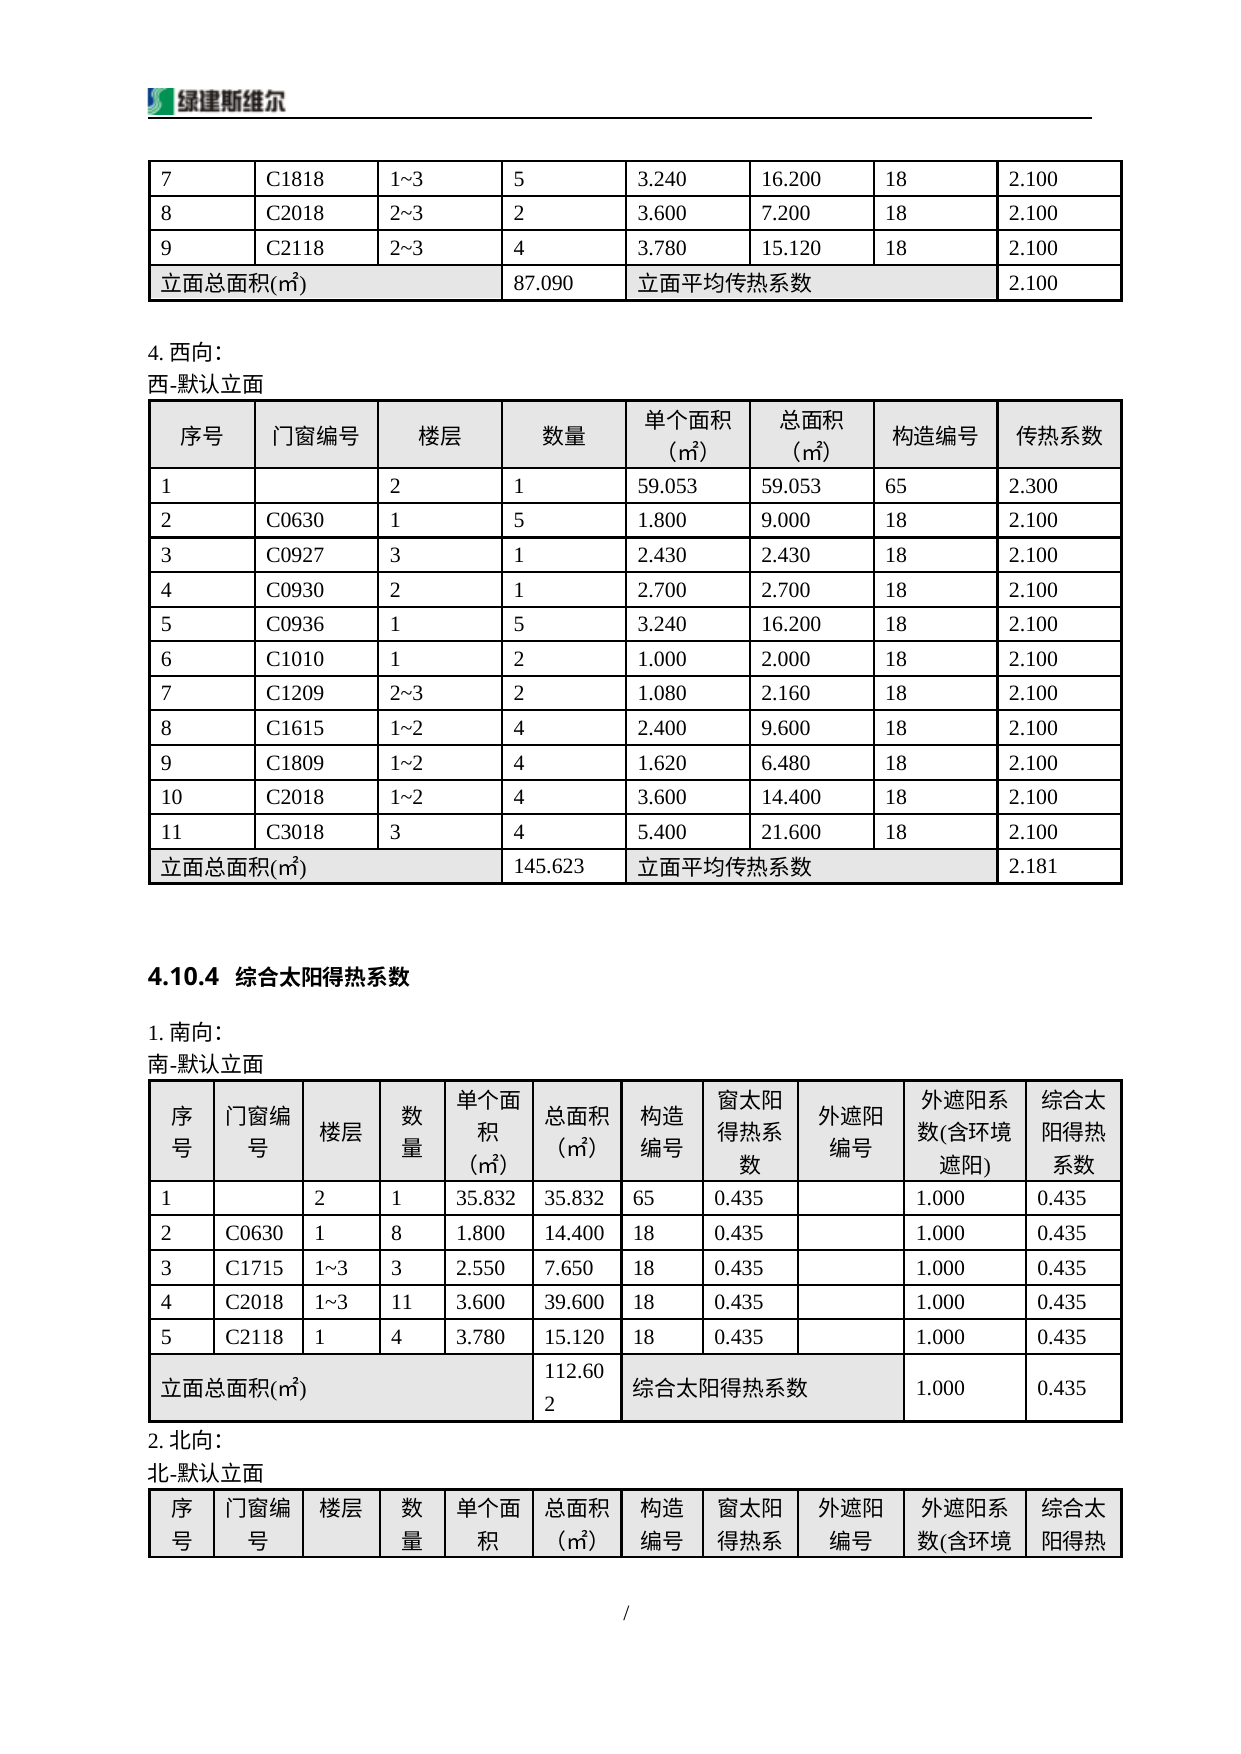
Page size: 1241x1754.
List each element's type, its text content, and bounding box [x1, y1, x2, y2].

table_cell 立面平均传热系数 [627, 266, 996, 298]
table_cell 5 [151, 1320, 213, 1353]
table_cell 1 [381, 1182, 444, 1214]
table_cell 15.120 [534, 1320, 620, 1353]
table_cell 2.300 [999, 469, 1120, 502]
table_cell 8 [381, 1216, 444, 1249]
table_header 构造编号 [875, 402, 996, 467]
table_header 门窗编号 [256, 402, 377, 467]
table_cell 4 [503, 746, 625, 778]
table_cell 59.053 [751, 469, 873, 502]
table_cell 1~3 [304, 1251, 379, 1283]
table_cell 0.435 [1027, 1182, 1120, 1214]
table_header 序号 [151, 1082, 213, 1180]
table_cell 1~2 [379, 711, 501, 744]
table_cell 3.600 [627, 781, 749, 813]
table_cell 2.100 [999, 642, 1120, 675]
table_header 单个面积（㎡） [627, 402, 749, 467]
table_cell 3 [151, 539, 254, 571]
table_header 楼层 [379, 402, 501, 467]
table_cell [799, 1251, 903, 1283]
table_header 综合太阳得热系数 [1027, 1491, 1120, 1556]
table_cell 综合太阳得热系数 [623, 1355, 903, 1420]
table_cell 8 [151, 197, 254, 229]
table_header 序号 [151, 1491, 213, 1556]
table_cell 18 [875, 642, 996, 675]
table_cell 18 [623, 1286, 702, 1318]
table_cell 3.600 [627, 197, 749, 229]
table_cell 3 [379, 539, 501, 571]
table_cell 2 [503, 677, 625, 709]
table_header 单个面积（㎡） [446, 1491, 532, 1556]
table_cell 35.832 [446, 1182, 532, 1214]
table_cell 9.000 [751, 504, 873, 536]
text 1. 南向： [148, 1014, 1092, 1047]
table_header 外遮阳系数(含环境遮阳) [905, 1491, 1025, 1556]
table_header 楼层 [304, 1491, 379, 1556]
table_cell 2.100 [999, 746, 1120, 778]
table_cell [256, 469, 377, 502]
table_cell 18 [875, 162, 996, 195]
table_cell 3.240 [627, 608, 749, 640]
table_cell 11 [151, 815, 254, 848]
table_cell 0.435 [704, 1320, 797, 1353]
table_cell 18 [623, 1320, 702, 1353]
table_header 数量 [381, 1491, 444, 1556]
table_cell C2018 [215, 1286, 302, 1318]
table_cell 35.832 [534, 1182, 620, 1214]
table_cell 65 [875, 469, 996, 502]
table_cell [799, 1182, 903, 1214]
table_cell C3018 [256, 815, 377, 848]
table_cell 18 [875, 677, 996, 709]
table_cell 2.100 [999, 504, 1120, 536]
table_cell 2 [379, 573, 501, 606]
table_cell 6.480 [751, 746, 873, 778]
table_cell C0930 [256, 573, 377, 606]
table_cell 2.400 [627, 711, 749, 744]
table_cell 7 [151, 677, 254, 709]
table_cell 1 [304, 1320, 379, 1353]
table_cell C2118 [215, 1320, 302, 1353]
table_cell 3.240 [627, 162, 749, 195]
table_header 序号 [151, 402, 254, 467]
table_cell 5 [151, 608, 254, 640]
table_cell 18 [875, 608, 996, 640]
table_header 构造编号 [623, 1082, 702, 1180]
table_cell 4 [503, 231, 625, 264]
table_header 总面积（㎡） [751, 402, 873, 467]
table_cell 1.080 [627, 677, 749, 709]
table_cell 65 [623, 1182, 702, 1214]
table_cell 1 [304, 1216, 379, 1249]
table_cell 18 [623, 1216, 702, 1249]
table_cell 1.800 [627, 504, 749, 536]
table_cell 2 [304, 1182, 379, 1214]
table_cell 1.000 [905, 1182, 1025, 1214]
table_cell 3 [151, 1251, 213, 1283]
table_cell 2 [151, 504, 254, 536]
table_cell C0927 [256, 539, 377, 571]
table_cell C1715 [215, 1251, 302, 1283]
table_cell 0.435 [1027, 1320, 1120, 1353]
table_cell 2.000 [751, 642, 873, 675]
table_cell 18 [875, 231, 996, 264]
table_cell C1615 [256, 711, 377, 744]
table_cell 1 [503, 573, 625, 606]
table_cell 2 [503, 197, 625, 229]
table_cell 立面总面积(㎡) [151, 1355, 532, 1420]
table_cell 立面平均传热系数 [627, 850, 996, 882]
table_cell 1~3 [379, 162, 501, 195]
table_cell 9.600 [751, 711, 873, 744]
table_cell 2.100 [999, 677, 1120, 709]
table_cell 5.400 [627, 815, 749, 848]
table_cell [799, 1216, 903, 1249]
table_cell 2.160 [751, 677, 873, 709]
table_cell 2.100 [999, 781, 1120, 813]
table_cell 59.053 [627, 469, 749, 502]
table_cell 14.400 [534, 1216, 620, 1249]
table_cell 16.200 [751, 162, 873, 195]
table_cell 3 [379, 815, 501, 848]
table_cell 2.430 [627, 539, 749, 571]
table_cell 2 [503, 642, 625, 675]
table_header 门窗编号 [215, 1491, 302, 1556]
table_cell 0.435 [704, 1251, 797, 1283]
table_cell 18 [875, 197, 996, 229]
table_cell 5 [503, 608, 625, 640]
table_cell 1~3 [304, 1286, 379, 1318]
table_cell 2.181 [999, 850, 1120, 882]
table_cell 16.200 [751, 608, 873, 640]
table_cell 3.600 [446, 1286, 532, 1318]
table_cell 18 [875, 573, 996, 606]
table_cell [799, 1320, 903, 1353]
table_cell 18 [875, 781, 996, 813]
table_cell 2.100 [999, 231, 1120, 264]
table_cell 6 [151, 642, 254, 675]
table_cell C1209 [256, 677, 377, 709]
text 4. 西向： [148, 334, 1092, 367]
table_cell 2.700 [751, 573, 873, 606]
table_cell 1.000 [905, 1355, 1025, 1420]
table_cell 2~3 [379, 677, 501, 709]
table_cell C0630 [215, 1216, 302, 1249]
table_header 窗太阳得热系数 [704, 1082, 797, 1180]
table_cell 1.000 [905, 1320, 1025, 1353]
table_cell 1 [151, 469, 254, 502]
table_header 外遮阳系数(含环境遮阳) [905, 1082, 1025, 1180]
table_cell [215, 1182, 302, 1214]
text 北-默认立面 [148, 1455, 1092, 1488]
table_cell 2.550 [446, 1251, 532, 1283]
table_cell 1 [151, 1182, 213, 1214]
table_cell 2.100 [999, 266, 1120, 298]
table_header 外遮阳编号 [799, 1491, 903, 1556]
table_cell 112.602 [534, 1355, 620, 1420]
table_cell 1 [503, 539, 625, 571]
table_cell 1 [379, 608, 501, 640]
table_header 数量 [503, 402, 625, 467]
table_cell 7.650 [534, 1251, 620, 1283]
table_header 门窗编号 [215, 1082, 302, 1180]
table_cell C2018 [256, 781, 377, 813]
table_cell 1 [379, 504, 501, 536]
table_cell 1.620 [627, 746, 749, 778]
table_cell 3.780 [446, 1320, 532, 1353]
table_cell 2.700 [627, 573, 749, 606]
table_cell 2.100 [999, 573, 1120, 606]
table_cell 14.400 [751, 781, 873, 813]
subtitle 综合太阳得热系数 [148, 943, 1092, 1008]
table_cell 2.100 [999, 815, 1120, 848]
table_cell 1 [503, 469, 625, 502]
table_cell 8 [151, 711, 254, 744]
table_cell 4 [381, 1320, 444, 1353]
table_cell 1.800 [446, 1216, 532, 1249]
table_header 构造编号 [623, 1491, 702, 1556]
table_cell 1.000 [905, 1286, 1025, 1318]
table_cell 1.000 [905, 1251, 1025, 1283]
table_cell 2~3 [379, 197, 501, 229]
table_cell 18 [875, 539, 996, 571]
table_header 数量 [381, 1082, 444, 1180]
table_cell 9 [151, 746, 254, 778]
table_cell C1809 [256, 746, 377, 778]
table_cell 1 [379, 642, 501, 675]
table_cell 5 [503, 504, 625, 536]
table_cell 0.435 [704, 1182, 797, 1214]
table_cell 4 [503, 781, 625, 813]
table_cell 4 [503, 815, 625, 848]
table_cell 3 [381, 1251, 444, 1283]
table_cell 2.100 [999, 539, 1120, 571]
table_cell C0630 [256, 504, 377, 536]
text 南-默认立面 [148, 1047, 1092, 1079]
table_cell 18 [875, 815, 996, 848]
table_header 综合太阳得热系数 [1027, 1082, 1120, 1180]
table_cell C2018 [256, 197, 377, 229]
table_cell 18 [875, 504, 996, 536]
table_cell 145.623 [503, 850, 625, 882]
text 西-默认立面 [148, 367, 1092, 399]
table_cell 18 [875, 711, 996, 744]
table_cell C0936 [256, 608, 377, 640]
table_cell 2.100 [999, 197, 1120, 229]
table_cell C2118 [256, 231, 377, 264]
table_cell 2.100 [999, 608, 1120, 640]
table_cell 18 [623, 1251, 702, 1283]
table_cell 4 [151, 573, 254, 606]
table_cell 10 [151, 781, 254, 813]
table_cell 0.435 [704, 1286, 797, 1318]
table_cell 21.600 [751, 815, 873, 848]
table_cell 0.435 [1027, 1355, 1120, 1420]
table_header 外遮阳编号 [799, 1082, 903, 1180]
table_cell 1.000 [627, 642, 749, 675]
table_cell [799, 1286, 903, 1318]
table_header 单个面积（㎡） [446, 1082, 532, 1180]
table_cell 0.435 [1027, 1216, 1120, 1249]
table_cell 11 [381, 1286, 444, 1318]
table_cell 4 [503, 711, 625, 744]
table_cell 87.090 [503, 266, 625, 298]
table_cell 0.435 [704, 1216, 797, 1249]
table_cell 1~2 [379, 781, 501, 813]
table_cell 3.780 [627, 231, 749, 264]
table_cell C1818 [256, 162, 377, 195]
table_header 楼层 [304, 1082, 379, 1180]
table_cell 2.100 [999, 162, 1120, 195]
table_cell 15.120 [751, 231, 873, 264]
table_cell 1.000 [905, 1216, 1025, 1249]
picture [147, 88, 289, 115]
table_cell 立面总面积(㎡) [151, 266, 501, 298]
table_cell 2.430 [751, 539, 873, 571]
table_cell 0.435 [1027, 1286, 1120, 1318]
table_header 总面积（㎡） [534, 1491, 620, 1556]
table_cell 2.100 [999, 711, 1120, 744]
table_header 窗太阳得热系数 [704, 1491, 797, 1556]
table_cell 1~2 [379, 746, 501, 778]
table_cell 7.200 [751, 197, 873, 229]
table_cell 2 [379, 469, 501, 502]
table_cell 9 [151, 231, 254, 264]
table_cell 立面总面积(㎡) [151, 850, 501, 882]
table_cell 0.435 [1027, 1251, 1120, 1283]
text 2. 北向： [148, 1423, 1092, 1455]
table_cell 2 [151, 1216, 213, 1249]
table_cell 39.600 [534, 1286, 620, 1318]
table_cell C1010 [256, 642, 377, 675]
table_header 总面积（㎡） [534, 1082, 620, 1180]
table_cell 2~3 [379, 231, 501, 264]
table_cell 18 [875, 746, 996, 778]
table_cell 7 [151, 162, 254, 195]
table_cell 5 [503, 162, 625, 195]
table_header 传热系数 [999, 402, 1120, 467]
table_cell 4 [151, 1286, 213, 1318]
